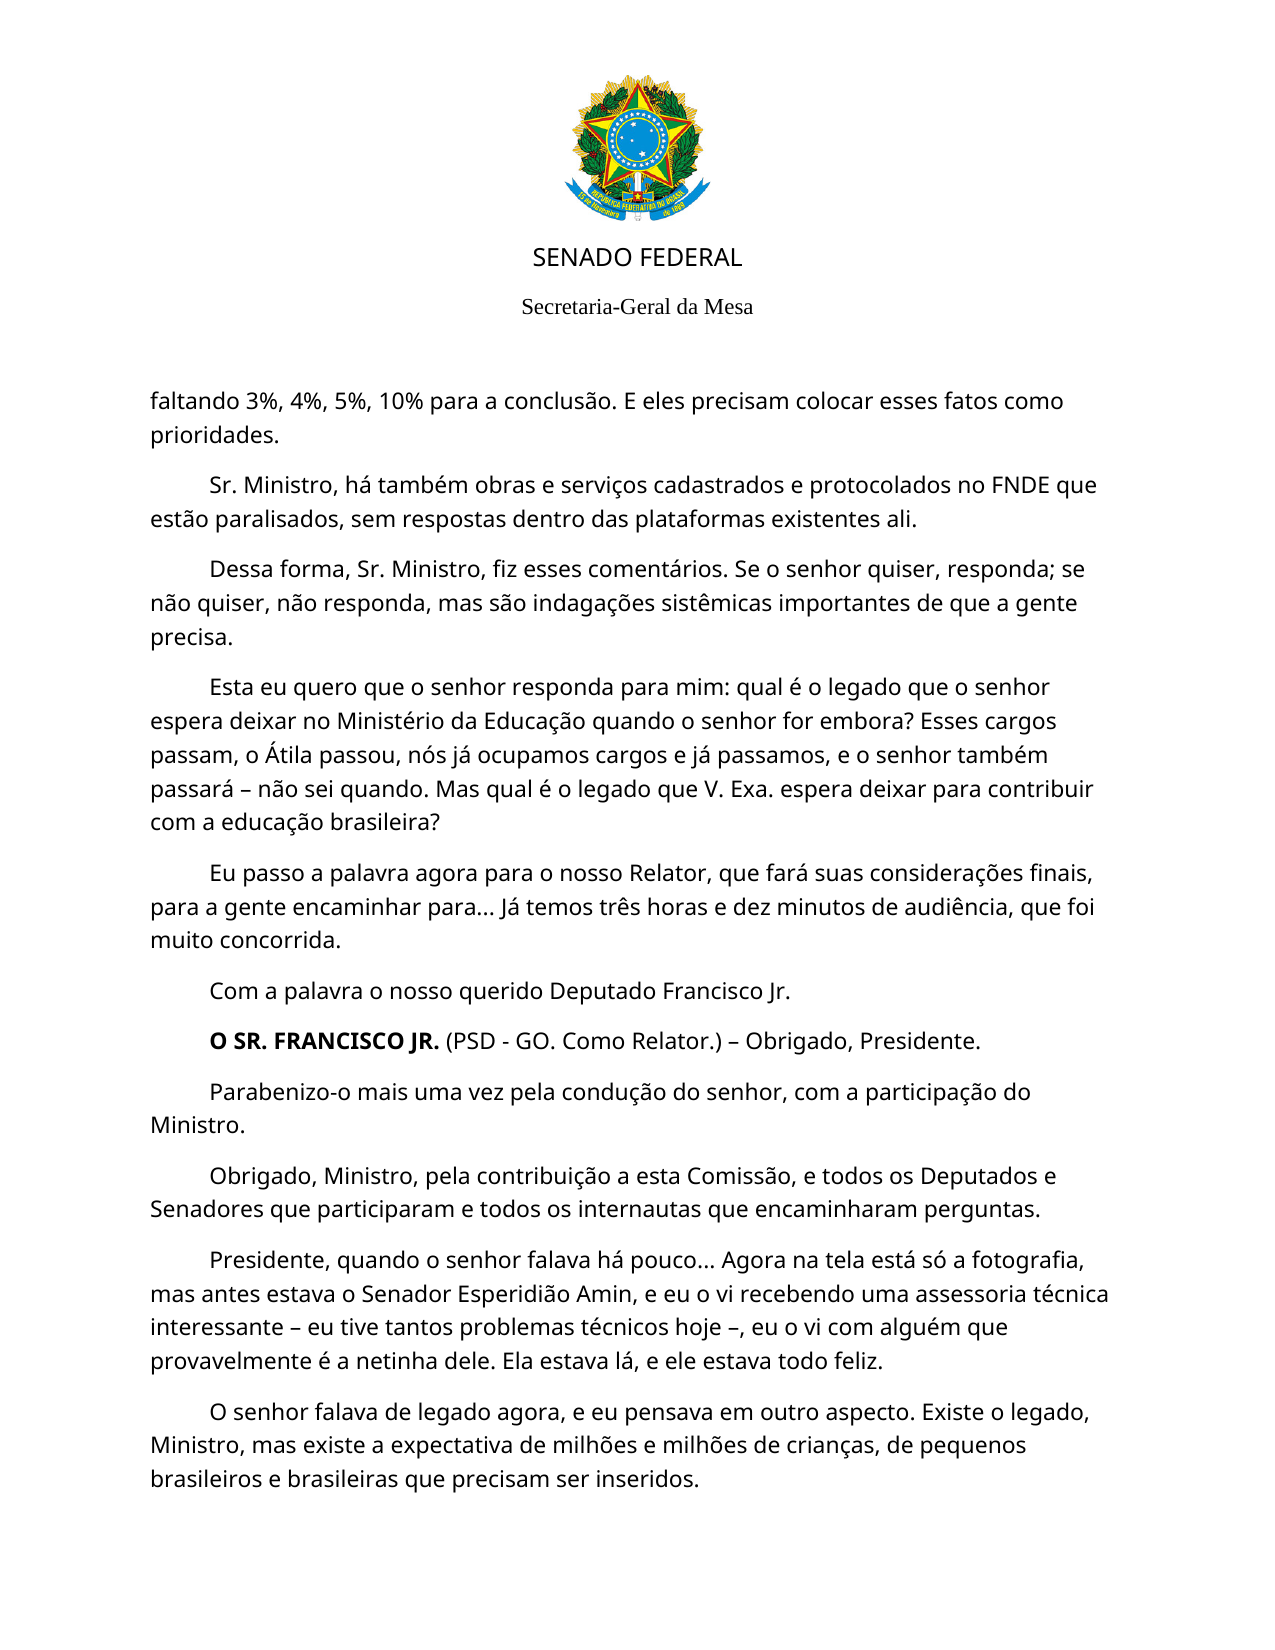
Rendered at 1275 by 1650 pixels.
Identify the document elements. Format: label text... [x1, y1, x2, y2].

text Dessa forma, Sr. Ministro, fiz esses comentários. Se o senhor quiser, responda; se não quiser, não responda, mas são indagações sistêmicas importantes de que a gente precisa. [150, 553, 1125, 652]
text Parabenizo-o mais uma vez pela condução do senhor, com a participação do Ministro. [150, 1075, 1125, 1140]
text Obrigado, Ministro, pela contribuição a esta Comissão, e todos os Deputados e Senadores que participaram e todos os internautas que encaminharam perguntas. [150, 1159, 1125, 1224]
text Presidente, quando o senhor falava há pouco... Agora na tela está só a fotografia, mas antes estava o Senador Esperidião Amin, e eu o vi recebendo uma assessoria técnica interessante – eu tive tantos problemas técnicos hoje –, eu o vi com alguém que provavelmente é a netinha dele. Ela estava lá, e ele estava todo feliz. [150, 1244, 1125, 1376]
text O senhor falava de legado agora, e eu pensava em outro aspecto. Existe o legado, Ministro, mas existe a expectativa de milhões e milhões de crianças, de pequenos brasileiros e brasileiras que precisam ser inseridos. [150, 1395, 1125, 1494]
text Sr. Ministro, há também obras e serviços cadastrados e protocolados no FNDE que estão paralisados, sem respostas dentro das plataformas existentes ali. [150, 469, 1125, 534]
text Com a palavra o nosso querido Deputado Francisco Jr. [150, 974, 1125, 1006]
picture [564, 75, 711, 221]
text O SR. FRANCISCO JR. (PSD - GO. Como Relator.) – Obrigado, Presidente. [150, 1025, 1125, 1056]
text Esta eu quero que o senhor responda para mim: qual é o legado que o senhor espera deixar no Ministério da Educação quando o senhor for embora? Esses cargos passam, o Átila passou, nós já ocupamos cargos e já passamos, e o senhor também passará – não sei quando. Mas qual é o legado que V. Exa. espera deixar para contribuir com a educação brasileira? [150, 671, 1125, 837]
text Eu passo a palavra agora para o nosso Relator, que fará suas considerações finais, para a gente encaminhar para... Já temos três horas e dez minutos de audiência, que foi muito concorrida. [150, 857, 1125, 955]
